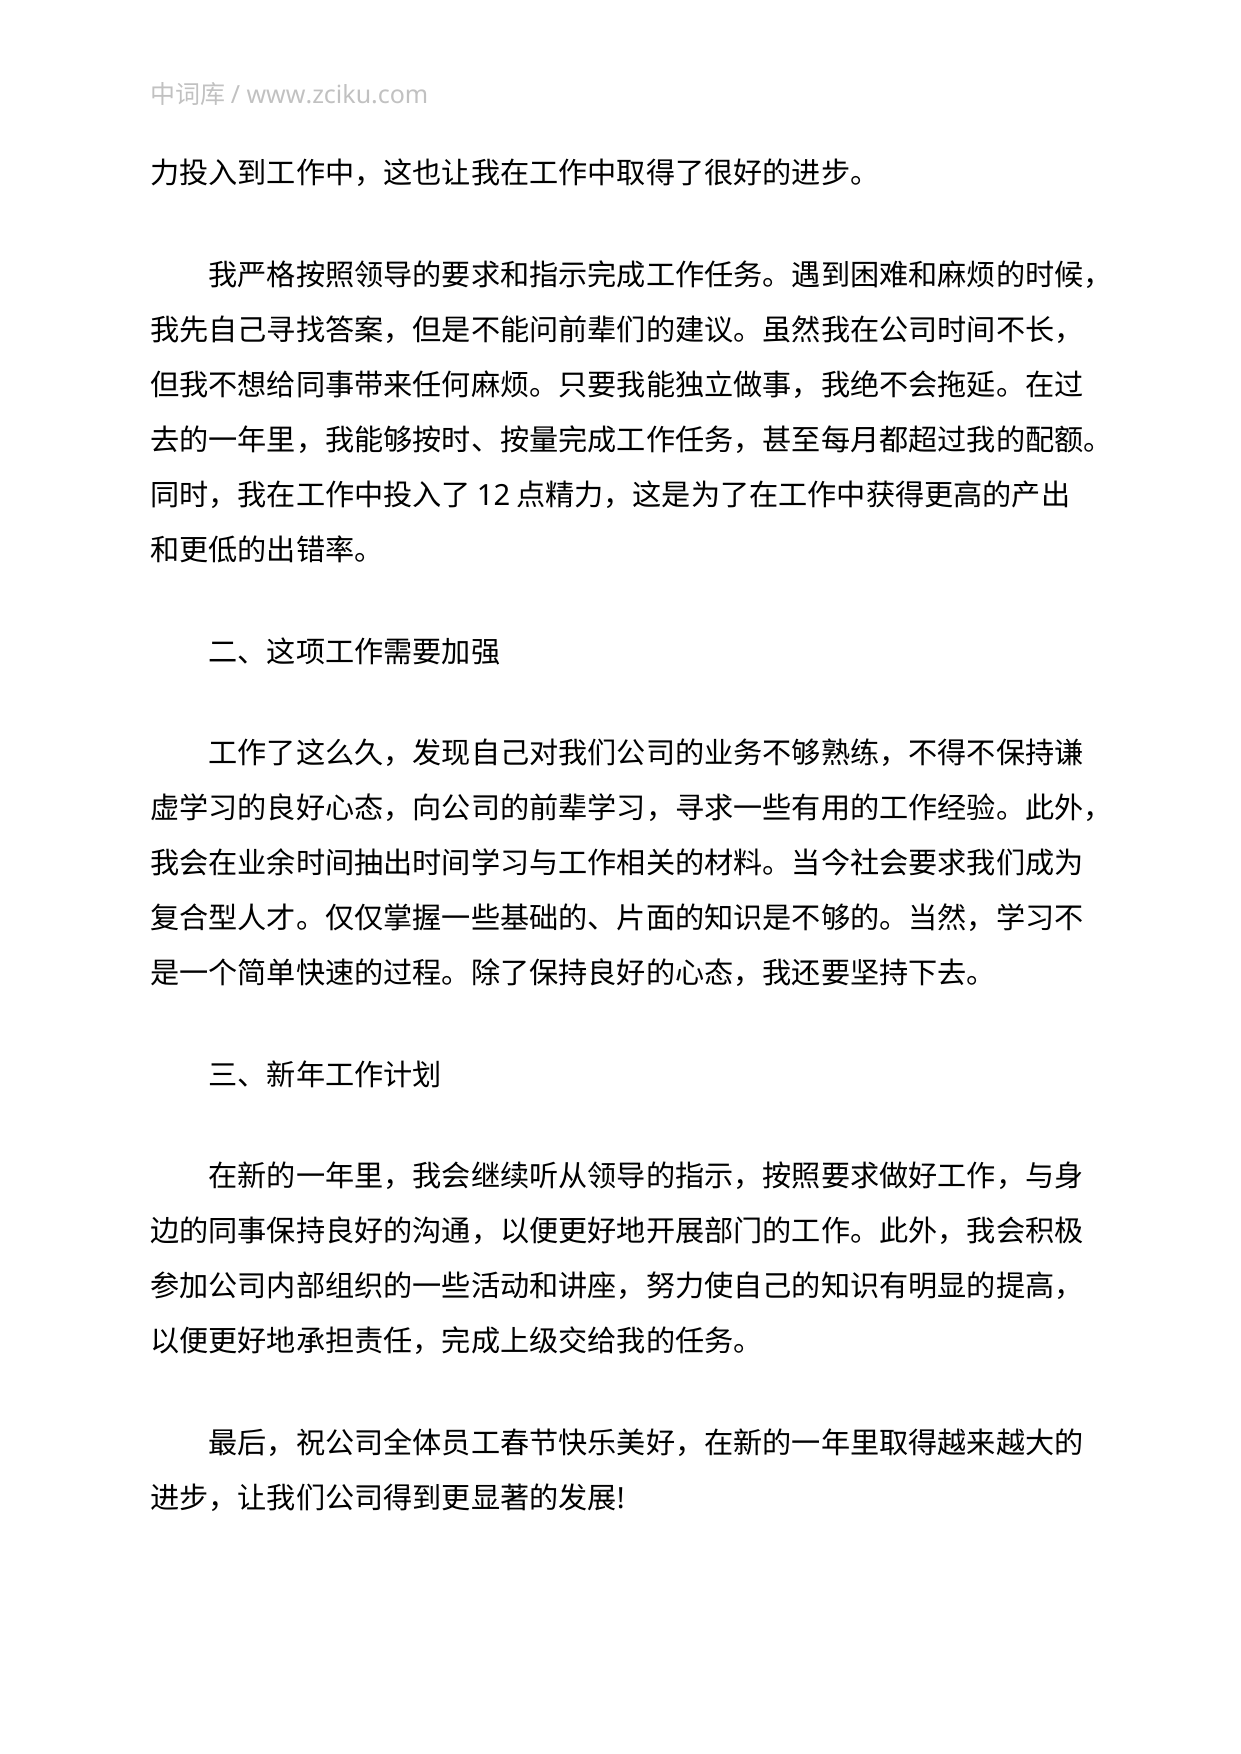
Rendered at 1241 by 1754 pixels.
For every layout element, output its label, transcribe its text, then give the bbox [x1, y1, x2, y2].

text 三、新年工作计划 [150, 1051, 1090, 1093]
text 我严格按照领导的要求和指示完成工作任务。遇到困难和麻烦的时候，我先自己寻找答案，但是不能问前辈们的建议。虽然我在公司时间不长，但我不想给同事带来任何麻烦。只要我能独立做事，我绝不会拖延。在过去的一年里，我能够按时、按量完成工作任务，甚至每月都超过我的配额。同时，我在工作中投入了12点精力，这是为了在工作中获得更高的产出和更低的出错率。 [150, 252, 1090, 569]
text 工作了这么久，发现自己对我们公司的业务不够熟练，不得不保持谦虚学习的良好心态，向公司的前辈学习，寻求一些有用的工作经验。此外，我会在业余时间抽出时间学习与工作相关的材料。当今社会要求我们成为复合型人才。仅仅掌握一些基础的、片面的知识是不够的。当然，学习不是一个简单快速的过程。除了保持良好的心态，我还要坚持下去。 [150, 730, 1090, 992]
text 最后，祝公司全体员工春节快乐美好，在新的一年里取得越来越大的进步，让我们公司得到更显著的发展! [150, 1419, 1090, 1517]
text 二、这项工作需要加强 [150, 628, 1090, 670]
text 在新的一年里，我会继续听从领导的指示，按照要求做好工作，与身边的同事保持良好的沟通，以便更好地开展部门的工作。此外，我会积极参加公司内部组织的一些活动和讲座，努力使自己的知识有明显的提高，以便更好地承担责任，完成上级交给我的任务。 [150, 1153, 1090, 1360]
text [150, 150, 1090, 192]
